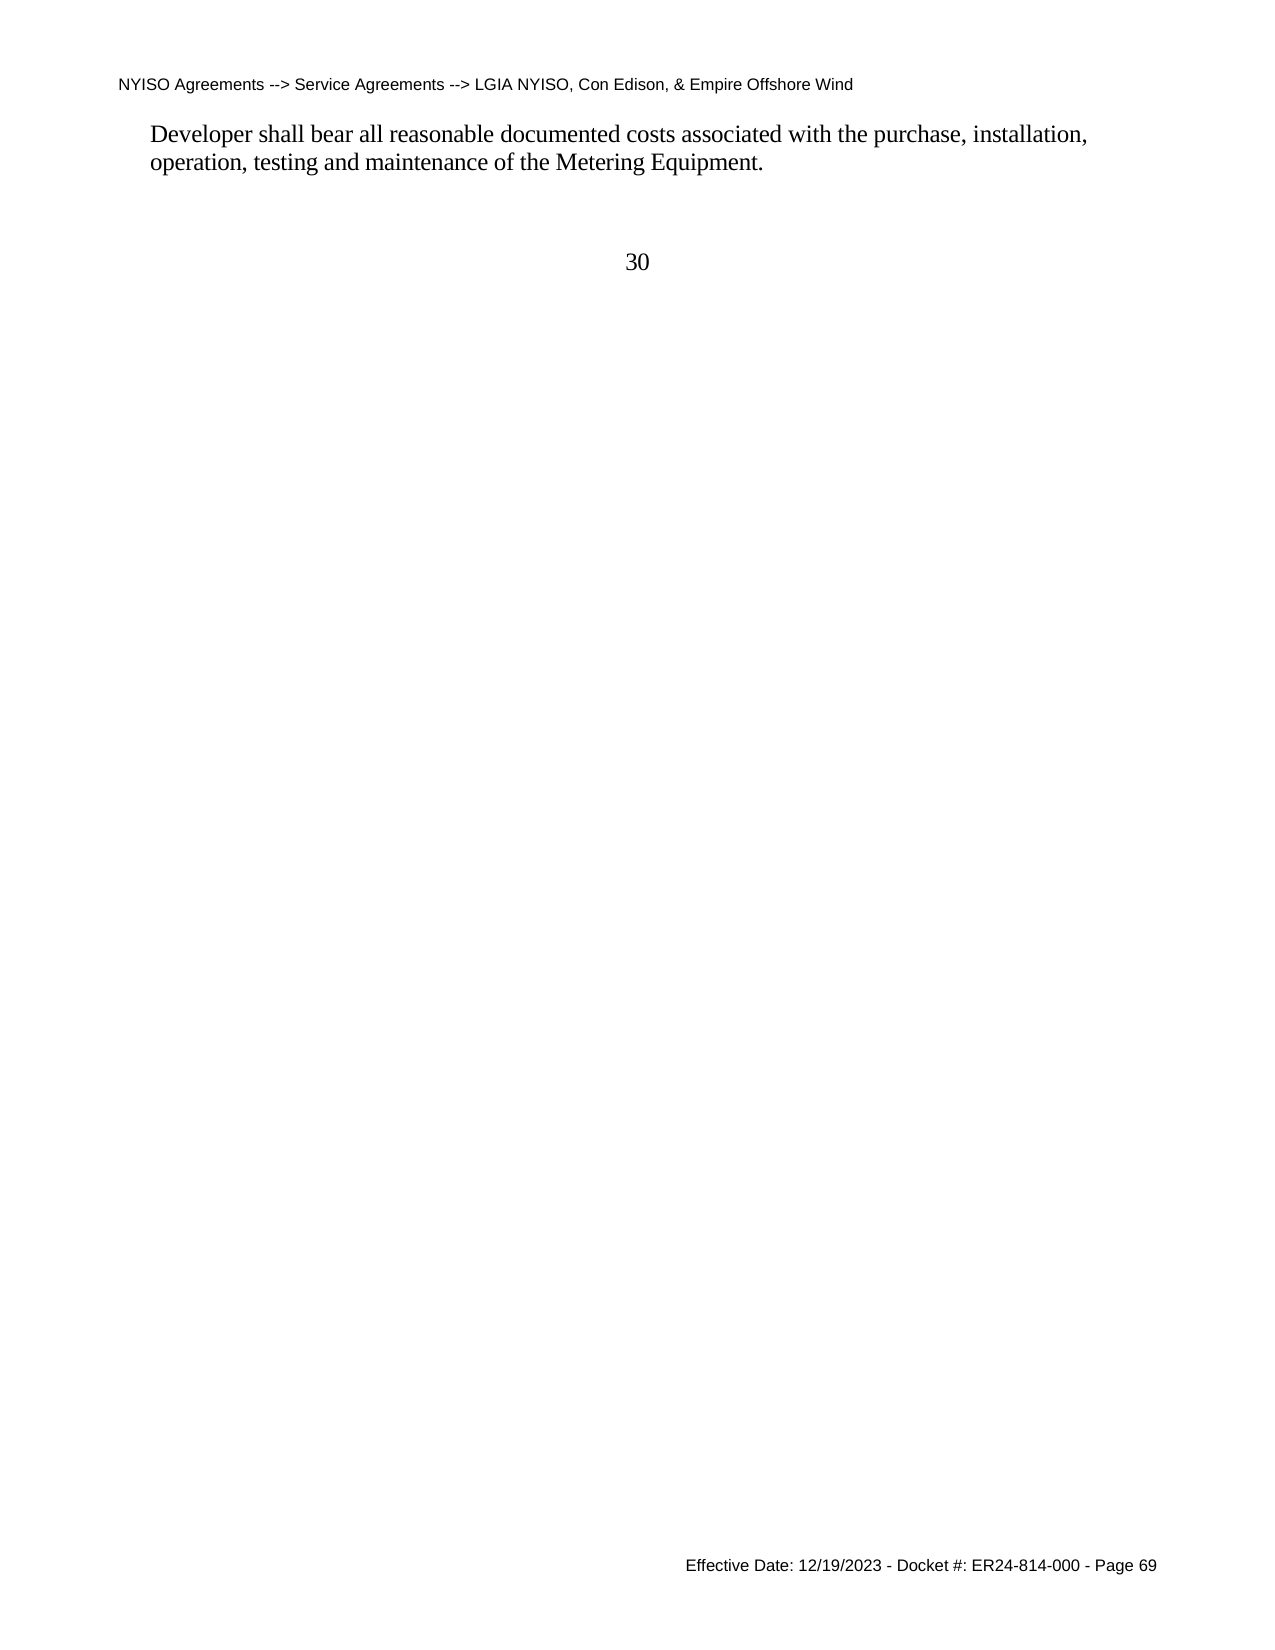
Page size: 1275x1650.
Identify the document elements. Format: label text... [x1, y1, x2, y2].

text 30 [625, 248, 1275, 277]
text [150, 119, 1129, 176]
